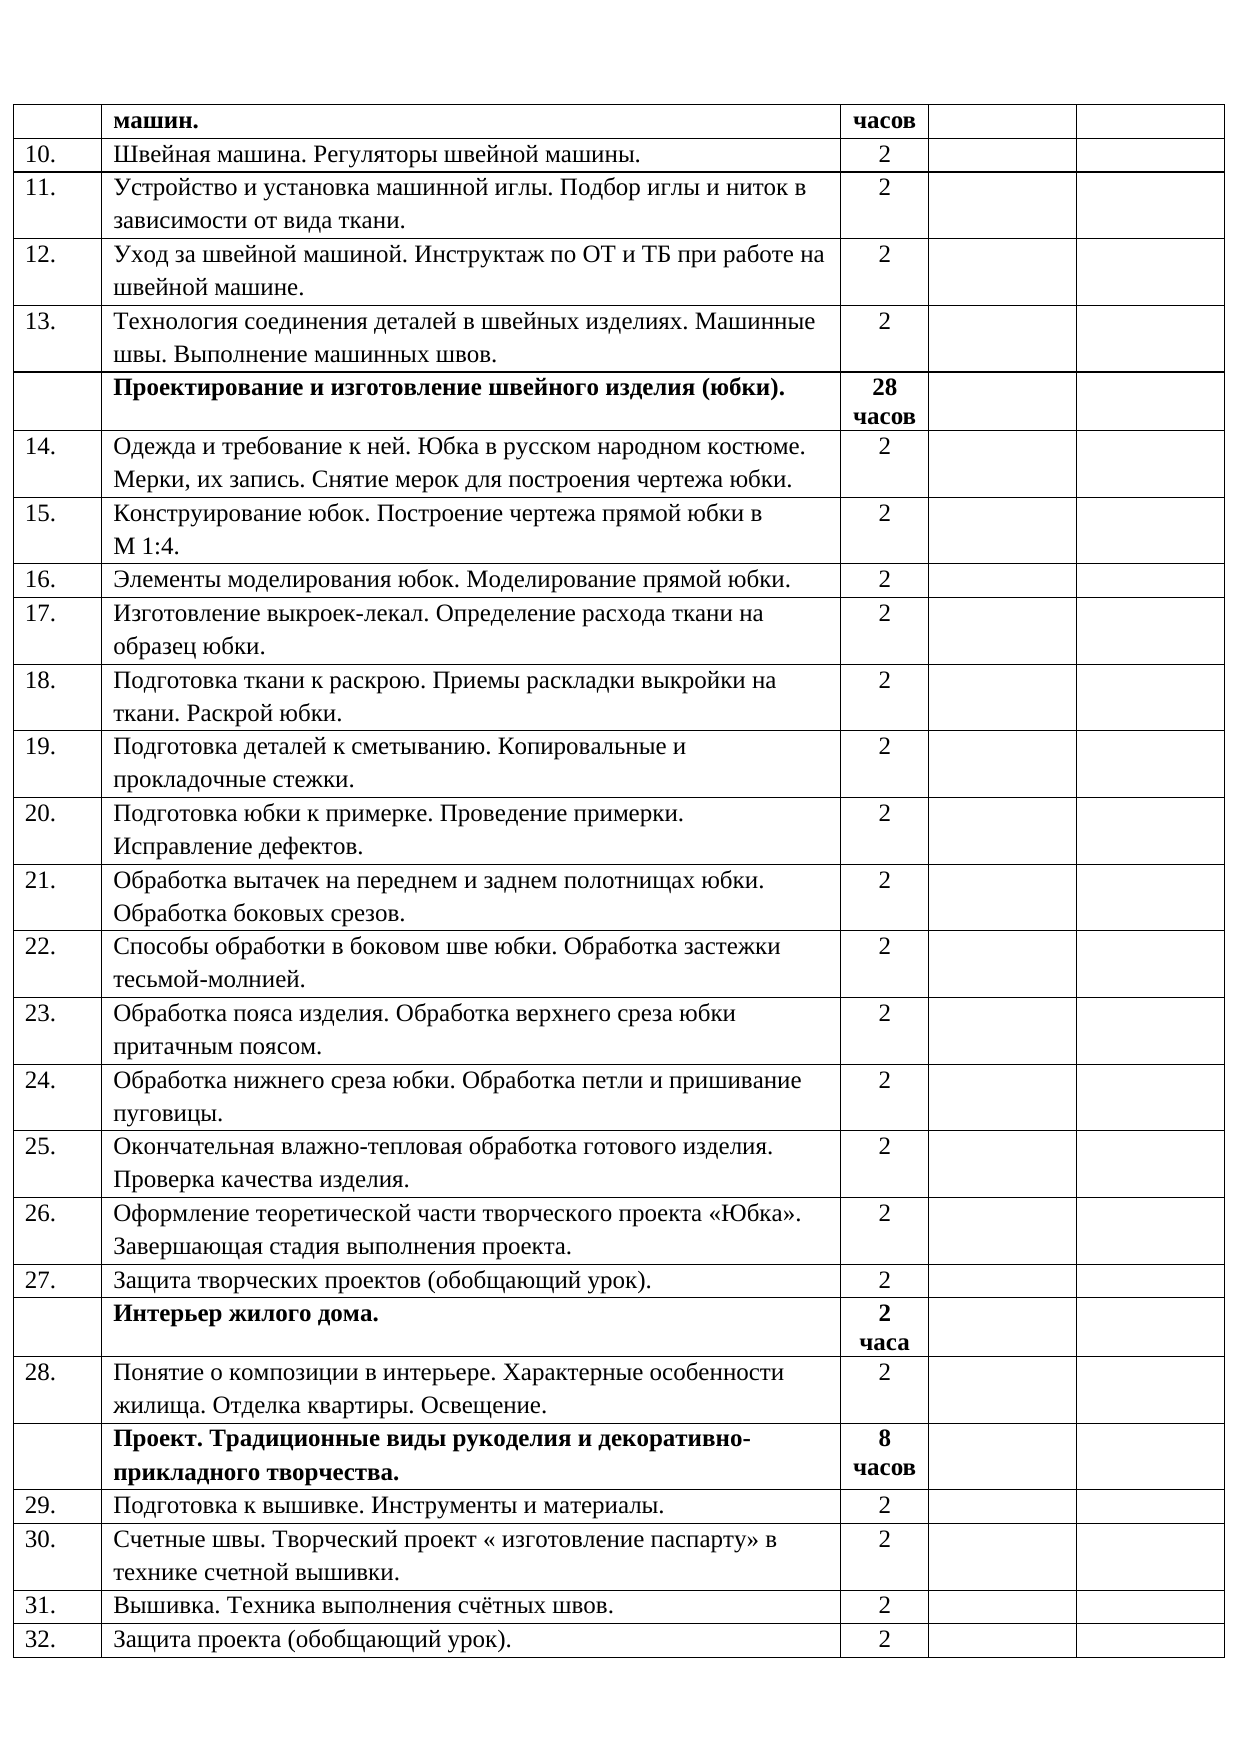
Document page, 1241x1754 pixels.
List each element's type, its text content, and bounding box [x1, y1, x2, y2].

table_cell [929, 1131, 1076, 1197]
table_cell [929, 1357, 1076, 1422]
table_cell [929, 105, 1076, 138]
table_cell 30. [14, 1524, 101, 1589]
table_cell 2 [841, 173, 928, 238]
table_cell [929, 173, 1076, 238]
table_cell [1077, 1624, 1224, 1657]
table_cell 2 [841, 239, 928, 305]
table_cell 2 [841, 1624, 928, 1657]
table_cell [929, 665, 1076, 730]
table_cell 13. [14, 306, 101, 371]
table_cell [14, 1424, 101, 1489]
table_cell [929, 373, 1076, 430]
table_cell 2 [841, 1065, 928, 1130]
table_cell [929, 731, 1076, 797]
table_cell 28 часов [841, 373, 928, 430]
table_cell 2 [841, 564, 928, 597]
table_cell [1077, 1298, 1224, 1356]
table_cell 15. [14, 498, 101, 563]
table_cell 2 [841, 1265, 928, 1297]
table_cell Способы обработки в боковом шве юбки. Обработка застежки тесьмой-молнией. [102, 931, 840, 997]
table_cell [1077, 1424, 1224, 1489]
table_cell [1077, 598, 1224, 664]
table_cell [1077, 373, 1224, 430]
table_cell 2 [841, 865, 928, 930]
table_cell Понятие о композиции в интерьере. Характерные особенности жилища. Отделка квартиры. Освещение. [102, 1357, 840, 1422]
table_cell [929, 998, 1076, 1064]
table_cell [1077, 1591, 1224, 1623]
table_cell 26. [14, 1198, 101, 1264]
table_cell 2 [841, 1198, 928, 1264]
table_cell [1077, 498, 1224, 563]
table_cell [1077, 1065, 1224, 1130]
table_cell 2 [841, 1490, 928, 1523]
table_cell [1077, 1490, 1224, 1523]
table_cell [929, 1265, 1076, 1297]
table_cell [1077, 931, 1224, 997]
table_cell Обработка нижнего среза юбки. Обработка петли и пришивание пуговицы. [102, 1065, 840, 1130]
table_cell Устройство и установка машинной иглы. Подбор иглы и ниток в зависимости от вида ткани. [102, 173, 840, 238]
table_cell Обработка вытачек на переднем и заднем полотнищах юбки. Обработка боковых срезов. [102, 865, 840, 930]
table_cell Одежда и требование к ней. Юбка в русском народном костюме. Мерки, их запись. Снятие мерок для построения чертежа юбки. [102, 431, 840, 497]
table_cell 32. [14, 1624, 101, 1657]
table_cell 20. [14, 798, 101, 864]
table_cell 29. [14, 1490, 101, 1523]
table_cell [929, 931, 1076, 997]
table_cell Подготовка к вышивке. Инструменты и материалы. [102, 1490, 840, 1523]
table_cell [1077, 731, 1224, 797]
table_cell Изготовление выкроек-лекал. Определение расхода ткани на образец юбки. [102, 598, 840, 664]
table_cell [929, 1524, 1076, 1589]
table_cell [929, 798, 1076, 864]
table_cell 22. [14, 931, 101, 997]
table_cell 2 [841, 931, 928, 997]
table_cell [1077, 665, 1224, 730]
table_cell 14. [14, 431, 101, 497]
table_cell Проект. Традиционные виды рукоделия и декоративно-прикладного творчества. [102, 1424, 840, 1489]
table_cell 2 [841, 1131, 928, 1197]
table_cell [1077, 1198, 1224, 1264]
table_cell 2 [841, 498, 928, 563]
table_cell Счетные швы. Творческий проект « изготовление паспарту» в технике счетной вышивки. [102, 1524, 840, 1589]
table_cell 31. [14, 1591, 101, 1623]
table_cell 2 [841, 431, 928, 497]
table_cell 24. [14, 1065, 101, 1130]
table_cell [929, 239, 1076, 305]
table_cell [14, 1298, 101, 1356]
table_cell [1077, 431, 1224, 497]
table_cell 21. [14, 865, 101, 930]
table_cell Оформление теоретической части творческого проекта «Юбка». Завершающая стадия выполнения проекта. [102, 1198, 840, 1264]
table_cell Подготовка ткани к раскрою. Приемы раскладки выкройки на ткани. Раскрой юбки. [102, 665, 840, 730]
table_cell 28. [14, 1357, 101, 1422]
table_cell 2 [841, 731, 928, 797]
table_cell 16. [14, 564, 101, 597]
table_cell 23. [14, 998, 101, 1064]
table_cell 2 [841, 598, 928, 664]
table_cell [14, 373, 101, 430]
table_cell Проектирование и изготовление швейного изделия (юбки). [102, 373, 840, 430]
table_cell [929, 431, 1076, 497]
table_cell [929, 564, 1076, 597]
table_cell 17. [14, 598, 101, 664]
table_cell [929, 1298, 1076, 1356]
table_cell [1077, 105, 1224, 138]
table_cell 12. [14, 239, 101, 305]
table_cell [929, 1591, 1076, 1623]
table_cell [929, 1490, 1076, 1523]
table_cell Подготовка юбки к примерке. Проведение примерки. Исправление дефектов. [102, 798, 840, 864]
table_cell 2 [841, 1524, 928, 1589]
table_cell 2 [841, 306, 928, 371]
table_cell [929, 498, 1076, 563]
table_cell 2 [841, 998, 928, 1064]
table_cell Защита проекта (обобщающий урок). [102, 1624, 840, 1657]
table_cell [929, 139, 1076, 171]
table_cell [929, 598, 1076, 664]
table_cell 11. [14, 173, 101, 238]
table_cell Интерьер жилого дома. [102, 1298, 840, 1356]
table_cell 2 [841, 139, 928, 171]
table_cell [929, 865, 1076, 930]
table_cell [1077, 139, 1224, 171]
table_cell Обработка пояса изделия. Обработка верхнего среза юбки притачным поясом. [102, 998, 840, 1064]
table_cell 2 [841, 1357, 928, 1422]
table_cell [1077, 998, 1224, 1064]
table_cell [1077, 1524, 1224, 1589]
table_cell Вышивка. Техника выполнения счётных швов. [102, 1591, 840, 1623]
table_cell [102, 105, 840, 138]
table_cell Технология соединения деталей в швейных изделиях. Машинные швы. Выполнение машинных швов. [102, 306, 840, 371]
table_cell 19. [14, 731, 101, 797]
table_cell 10. [14, 139, 101, 171]
table_cell 8 часов [841, 105, 928, 138]
table_cell 25. [14, 1131, 101, 1197]
table_cell [929, 1424, 1076, 1489]
table_cell [1077, 306, 1224, 371]
table_cell [1077, 1357, 1224, 1422]
table_cell [1077, 1265, 1224, 1297]
table_cell [1077, 564, 1224, 597]
table_cell [1077, 1131, 1224, 1197]
table_cell 27. [14, 1265, 101, 1297]
table_cell [929, 1624, 1076, 1657]
table_cell [929, 1198, 1076, 1264]
table_cell Защита творческих проектов (обобщающий урок). [102, 1265, 840, 1297]
table_cell 8 часов [841, 1424, 928, 1489]
table_cell [1077, 239, 1224, 305]
table_cell Элементы моделирования юбок. Моделирование прямой юбки. [102, 564, 840, 597]
table_cell [929, 306, 1076, 371]
table_cell Окончательная влажно-тепловая обработка готового изделия. Проверка качества изделия. [102, 1131, 840, 1197]
table_cell [1077, 865, 1224, 930]
table_cell 2 [841, 798, 928, 864]
table_cell 2 [841, 665, 928, 730]
table_cell [14, 105, 101, 138]
table_cell Конструирование юбок. Построение чертежа прямой юбки в М 1:4. [102, 498, 840, 563]
table_cell 2 часа [841, 1298, 928, 1356]
table_cell [1077, 798, 1224, 864]
table_cell Швейная машина. Регуляторы швейной машины. [102, 139, 840, 171]
table_cell Подготовка деталей к сметыванию. Копировальные и прокладочные стежки. [102, 731, 840, 797]
table_cell Уход за швейной машиной. Инструктаж по ОТ и ТБ при работе на швейной машине. [102, 239, 840, 305]
table_cell 18. [14, 665, 101, 730]
table_cell 2 [841, 1591, 928, 1623]
table_cell [1077, 173, 1224, 238]
table_cell [929, 1065, 1076, 1130]
